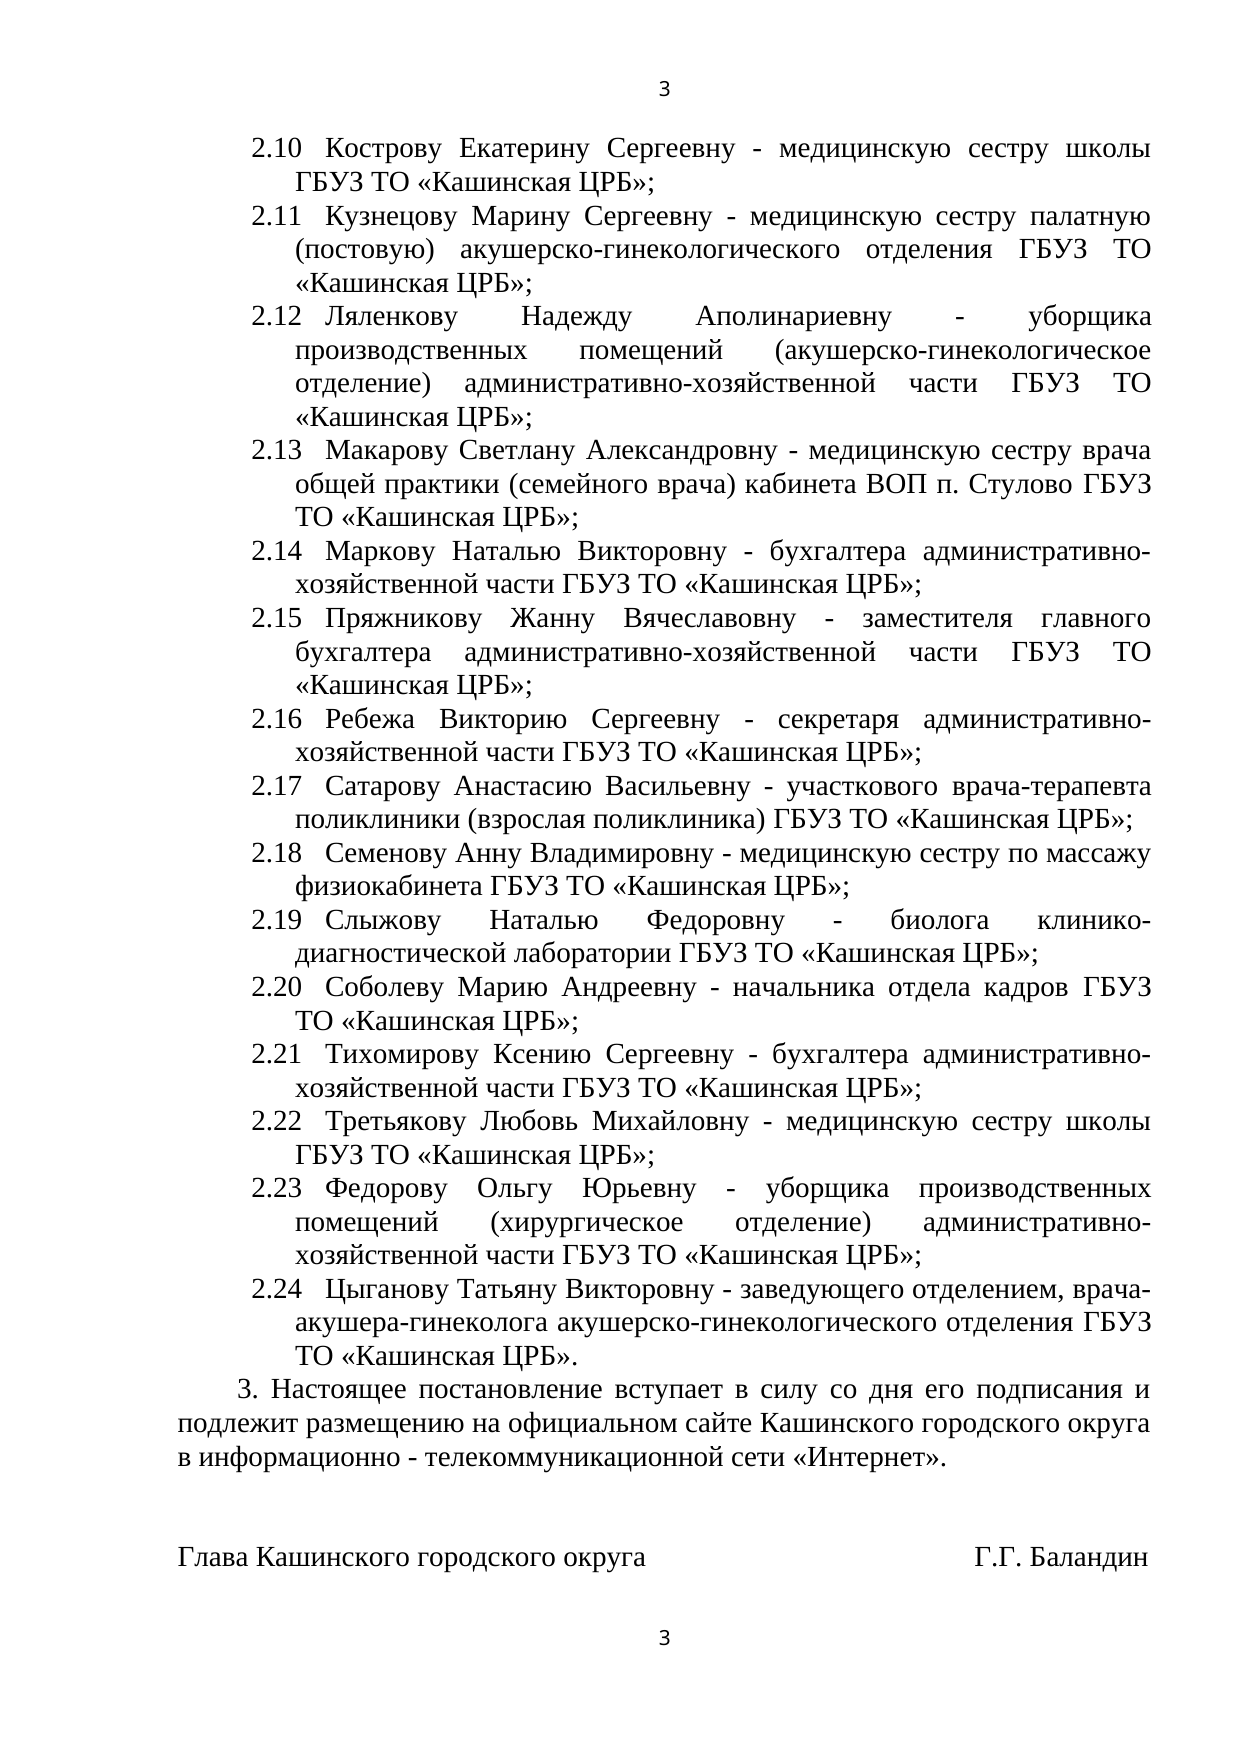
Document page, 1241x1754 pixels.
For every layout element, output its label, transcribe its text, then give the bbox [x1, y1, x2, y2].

list Федорову Ольгу Юрьевну - уборщика производственных помещений (хирургическое отделение) административно-хозяйственной части ГБУЗ ТО «Кашинская ЦРБ»; [251, 1170, 1152, 1271]
text Глава Кашинского городского округа Г.Г. Баландин [177, 1539, 1152, 1573]
list Ребежа Викторию Сергеевну - секретаря административно-хозяйственной части ГБУЗ ТО «Кашинская ЦРБ»; [251, 701, 1152, 768]
list Маркову Наталью Викторовну - бухгалтера административно-хозяйственной части ГБУЗ ТО «Кашинская ЦРБ»; [251, 533, 1152, 600]
list Пряжникову Жанну Вячеславовну - заместителя главного бухгалтера административно-хозяйственной части ГБУЗ ТО «Кашинская ЦРБ»; [251, 600, 1152, 701]
list Семенову Анну Владимировну - медицинскую сестру по массажу физиокабинета ГБУЗ ТО «Кашинская ЦРБ»; [251, 835, 1152, 902]
list Соболеву Марию Андреевну - начальника отдела кадров ГБУЗ ТО «Кашинская ЦРБ»; [251, 969, 1152, 1036]
list Цыганову Татьяну Викторовну - заведующего отделением, врача-акушера-гинеколога акушерско-гинекологического отделения ГБУЗ ТО «Кашинская ЦРБ». [251, 1271, 1152, 1372]
list Третьякову Любовь Михайловну - медицинскую сестру школы ГБУЗ ТО «Кашинская ЦРБ»; [251, 1103, 1152, 1170]
list Ляленкову Надежду Аполинариевну - уборщика производственных помещений (акушерско-гинекологическое отделение) административно-хозяйственной части ГБУЗ ТО «Кашинская ЦРБ»; [251, 298, 1152, 432]
list Слыжову Наталью Федоровну - биолога клинико-диагностической лаборатории ГБУЗ ТО «Кашинская ЦРБ»; [251, 902, 1152, 969]
list Кострову Екатерину Сергеевну - медицинскую сестру школы ГБУЗ ТО «Кашинская ЦРБ»; [251, 131, 1152, 198]
list Сатарову Анастасию Васильевну - участкового врача-терапевта поликлиники (взрослая поликлиника) ГБУЗ ТО «Кашинская ЦРБ»; [251, 768, 1152, 835]
text 3. Настоящее постановление вступает в силу со дня его подписания и подлежит размещению на официальном сайте Кашинского городского округа в информационно - телекоммуникационной сети «Интернет». [177, 1372, 1152, 1472]
list Кузнецову Марину Сергеевну - медицинскую сестру палатную (постовую) акушерско-гинекологического отделения ГБУЗ ТО «Кашинская ЦРБ»; [251, 198, 1152, 298]
list Макарову Светлану Александровну - медицинскую сестру врача общей практики (семейного врача) кабинета ВОП п. Стулово ГБУЗ ТО «Кашинская ЦРБ»; [251, 432, 1152, 533]
list Тихомирову Ксению Сергеевну - бухгалтера административно-хозяйственной части ГБУЗ ТО «Кашинская ЦРБ»; [251, 1036, 1152, 1103]
